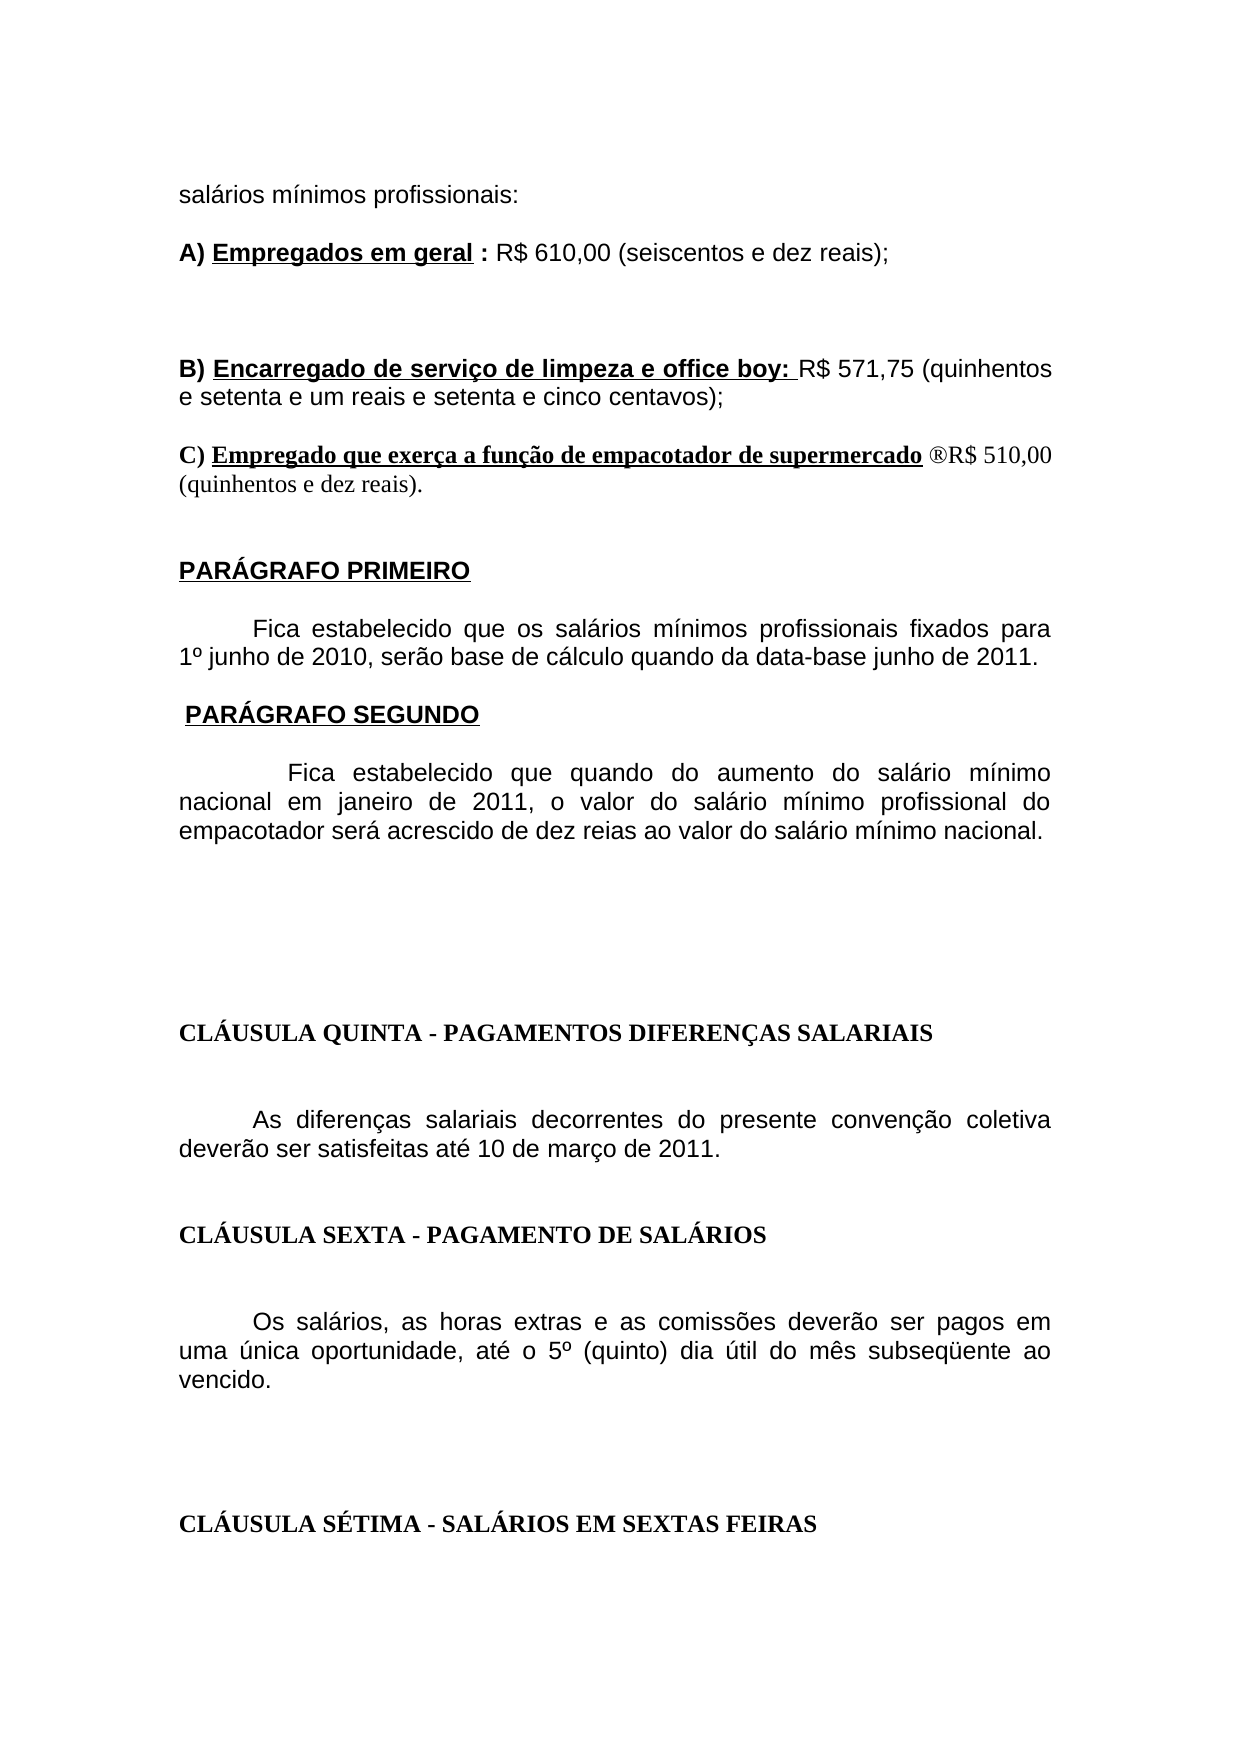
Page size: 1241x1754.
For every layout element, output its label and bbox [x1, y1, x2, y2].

table_cell [176, 148, 1052, 1570]
